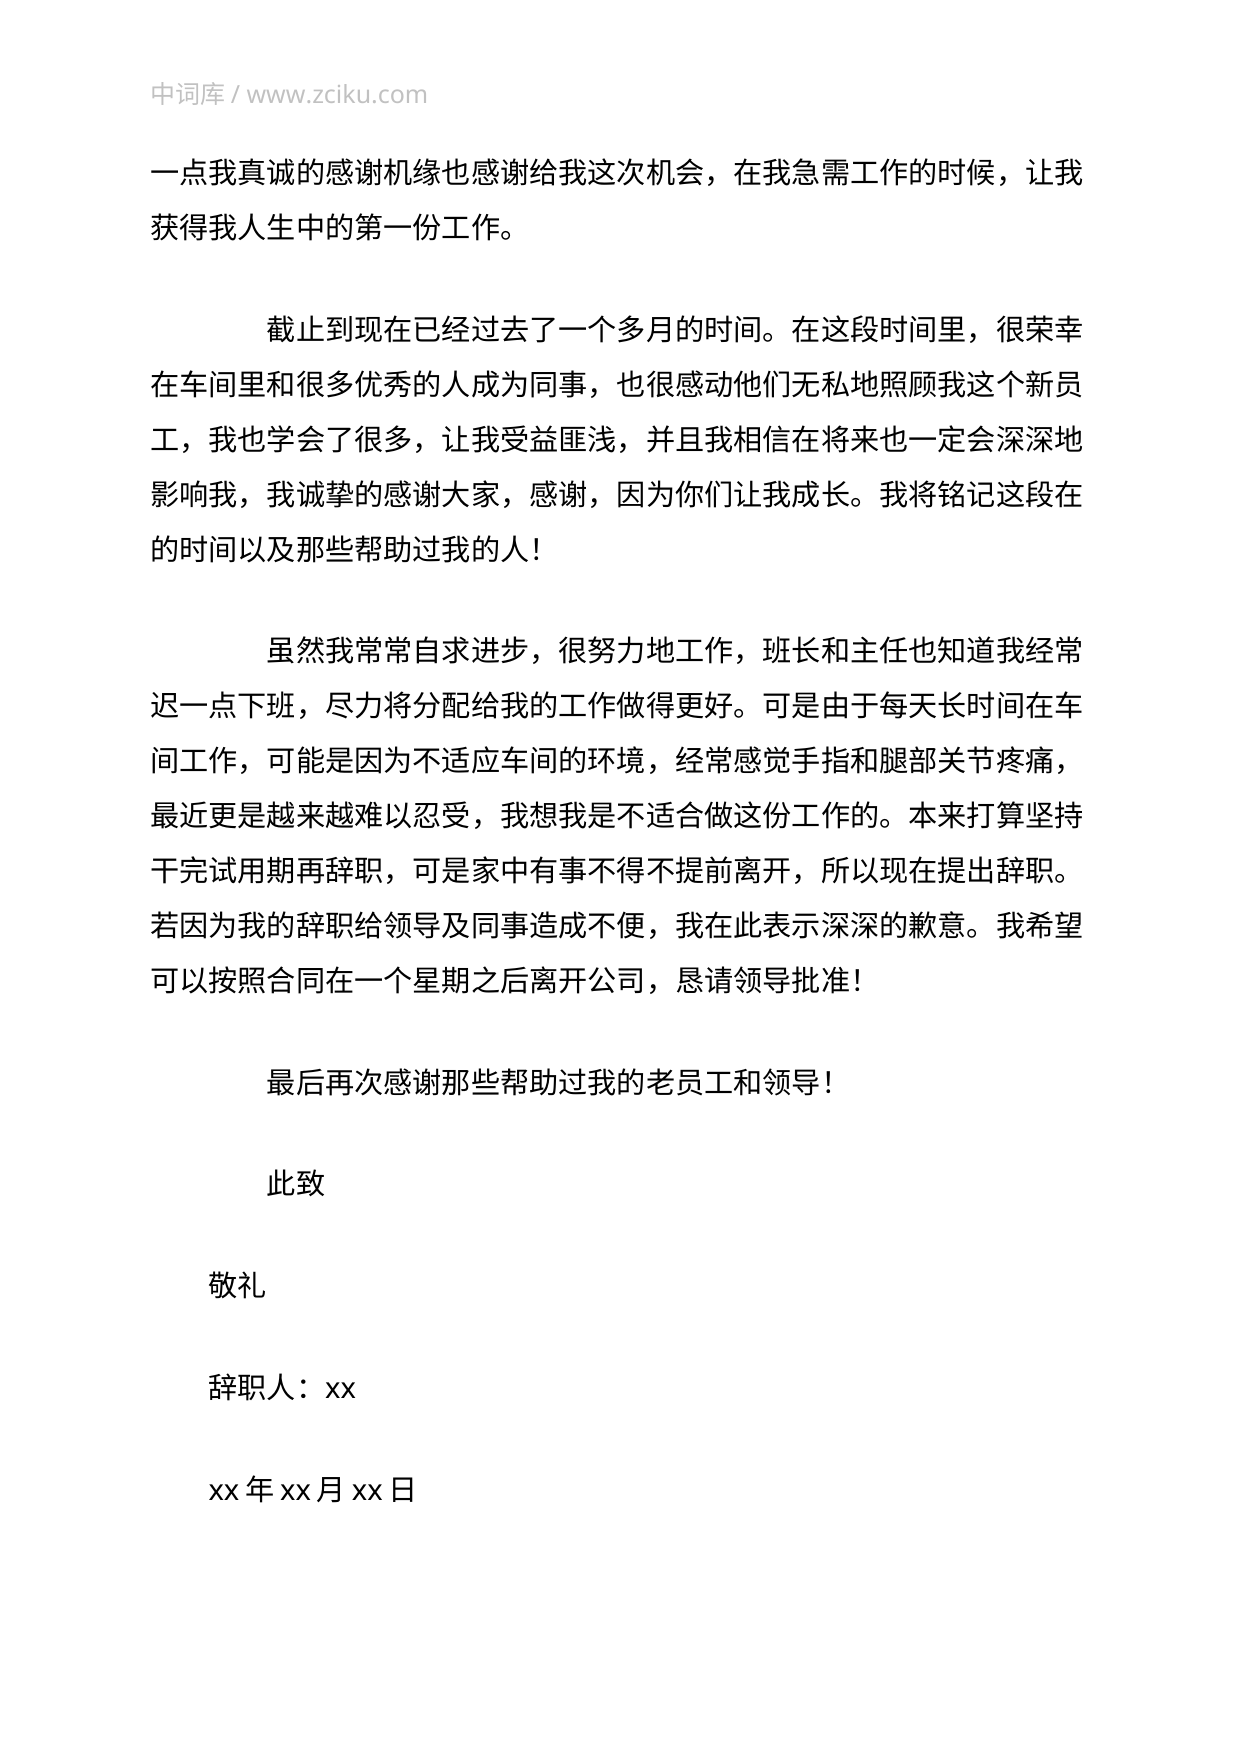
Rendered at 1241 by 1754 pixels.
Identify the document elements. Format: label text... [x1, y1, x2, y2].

text 此致 [150, 1161, 1090, 1203]
text 截止到现在已经过去了一个多月的时间。在这段时间里，很荣幸在车间里和很多优秀的人成为同事，也很感动他们无私地照顾我这个新员工，我也学会了很多，让我受益匪浅，并且我相信在将来也一定会深深地影响我，我诚挚的感谢大家，感谢，因为你们让我成长。我将铭记这段在的时间以及那些帮助过我的人！ [150, 307, 1090, 568]
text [150, 150, 1090, 247]
text 敬礼 [150, 1263, 1090, 1305]
text 辞职人：xx [150, 1364, 1090, 1407]
text xx年xx月xx日 [150, 1466, 1090, 1509]
text 最后再次感谢那些帮助过我的老员工和领导！ [150, 1059, 1090, 1101]
text 虽然我常常自求进步，很努力地工作，班长和主任也知道我经常迟一点下班，尽力将分配给我的工作做得更好。可是由于每天长时间在车间工作，可能是因为不适应车间的环境，经常感觉手指和腿部关节疼痛，最近更是越来越难以忍受，我想我是不适合做这份工作的。本来打算坚持干完试用期再辞职，可是家中有事不得不提前离开，所以现在提出辞职。若因为我的辞职给领导及同事造成不便，我在此表示深深的歉意。我希望可以按照合同在一个星期之后离开公司，恳请领导批准！ [150, 628, 1090, 1000]
